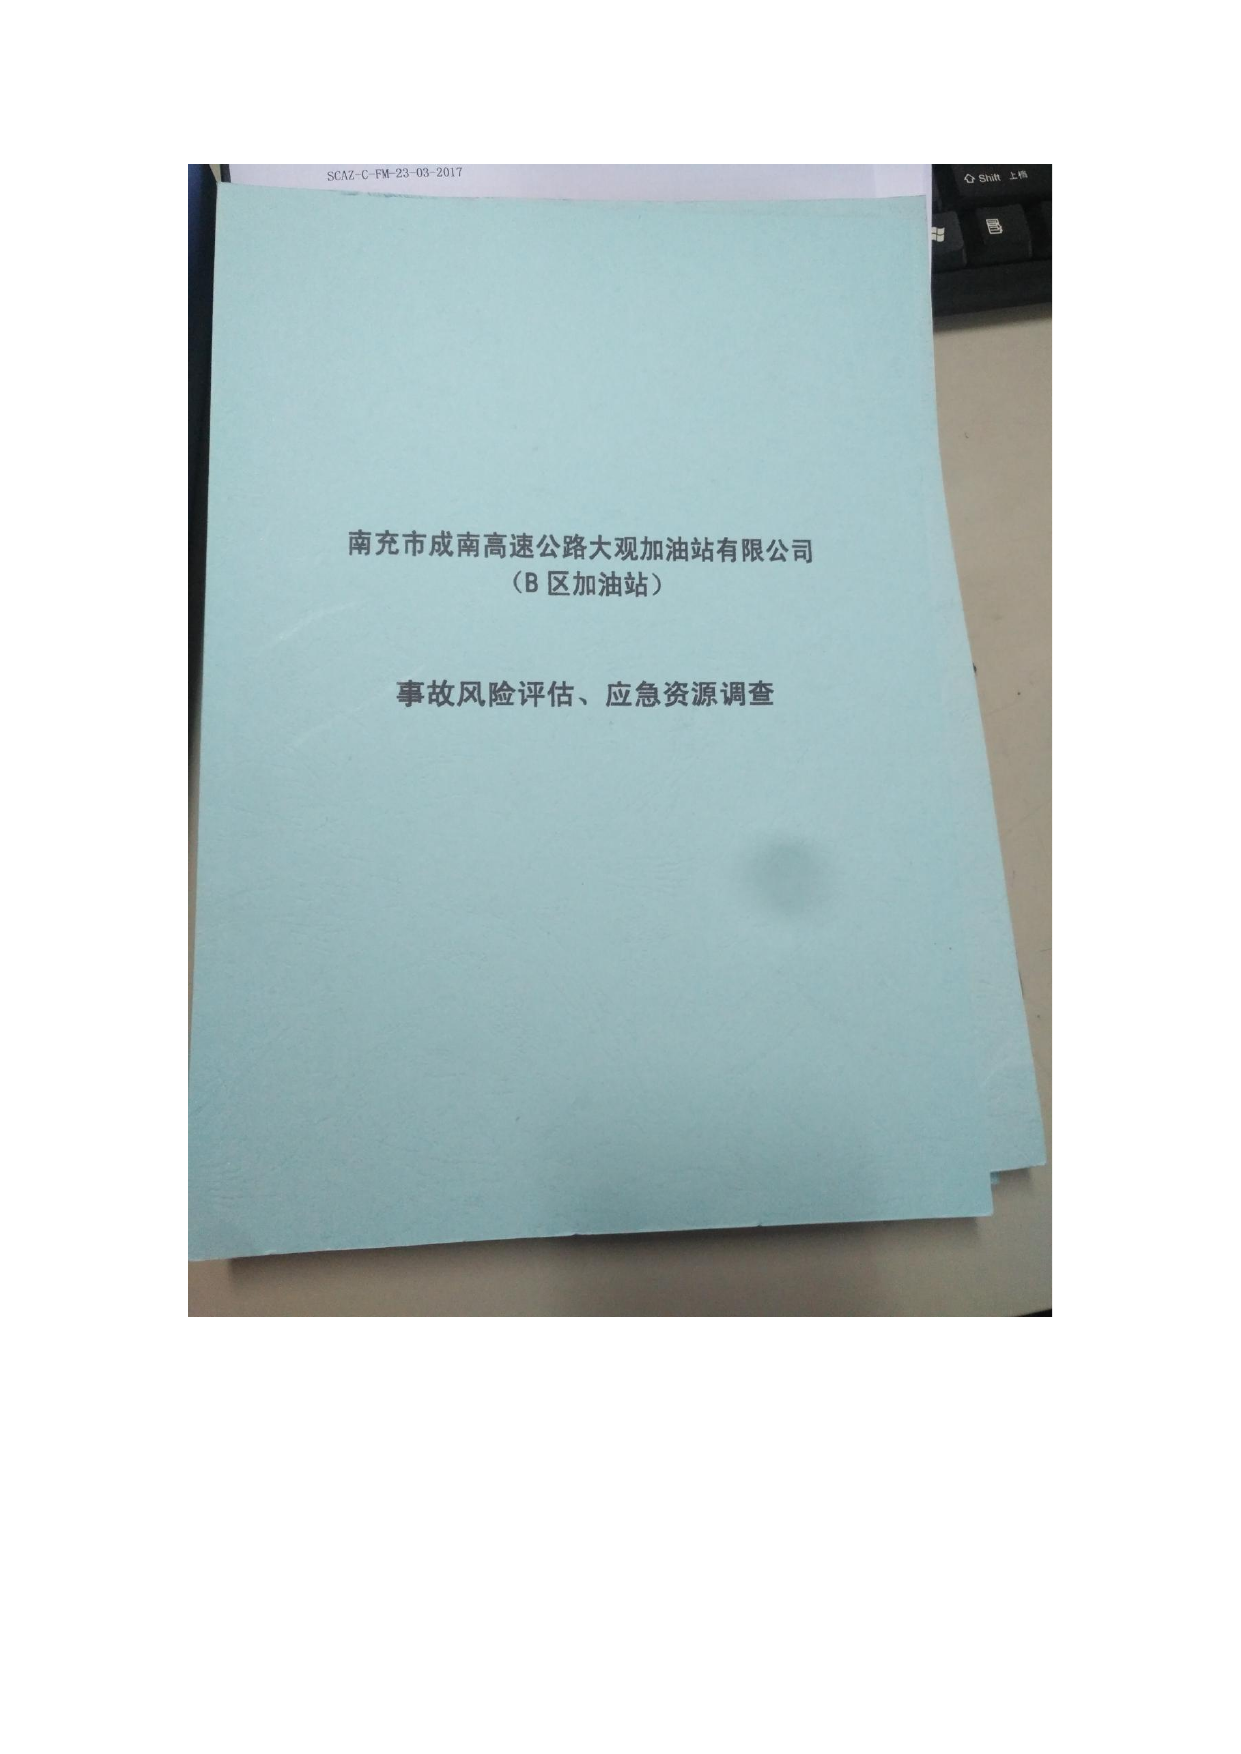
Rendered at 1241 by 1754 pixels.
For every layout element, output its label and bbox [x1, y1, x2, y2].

picture [188, 164, 1053, 1317]
